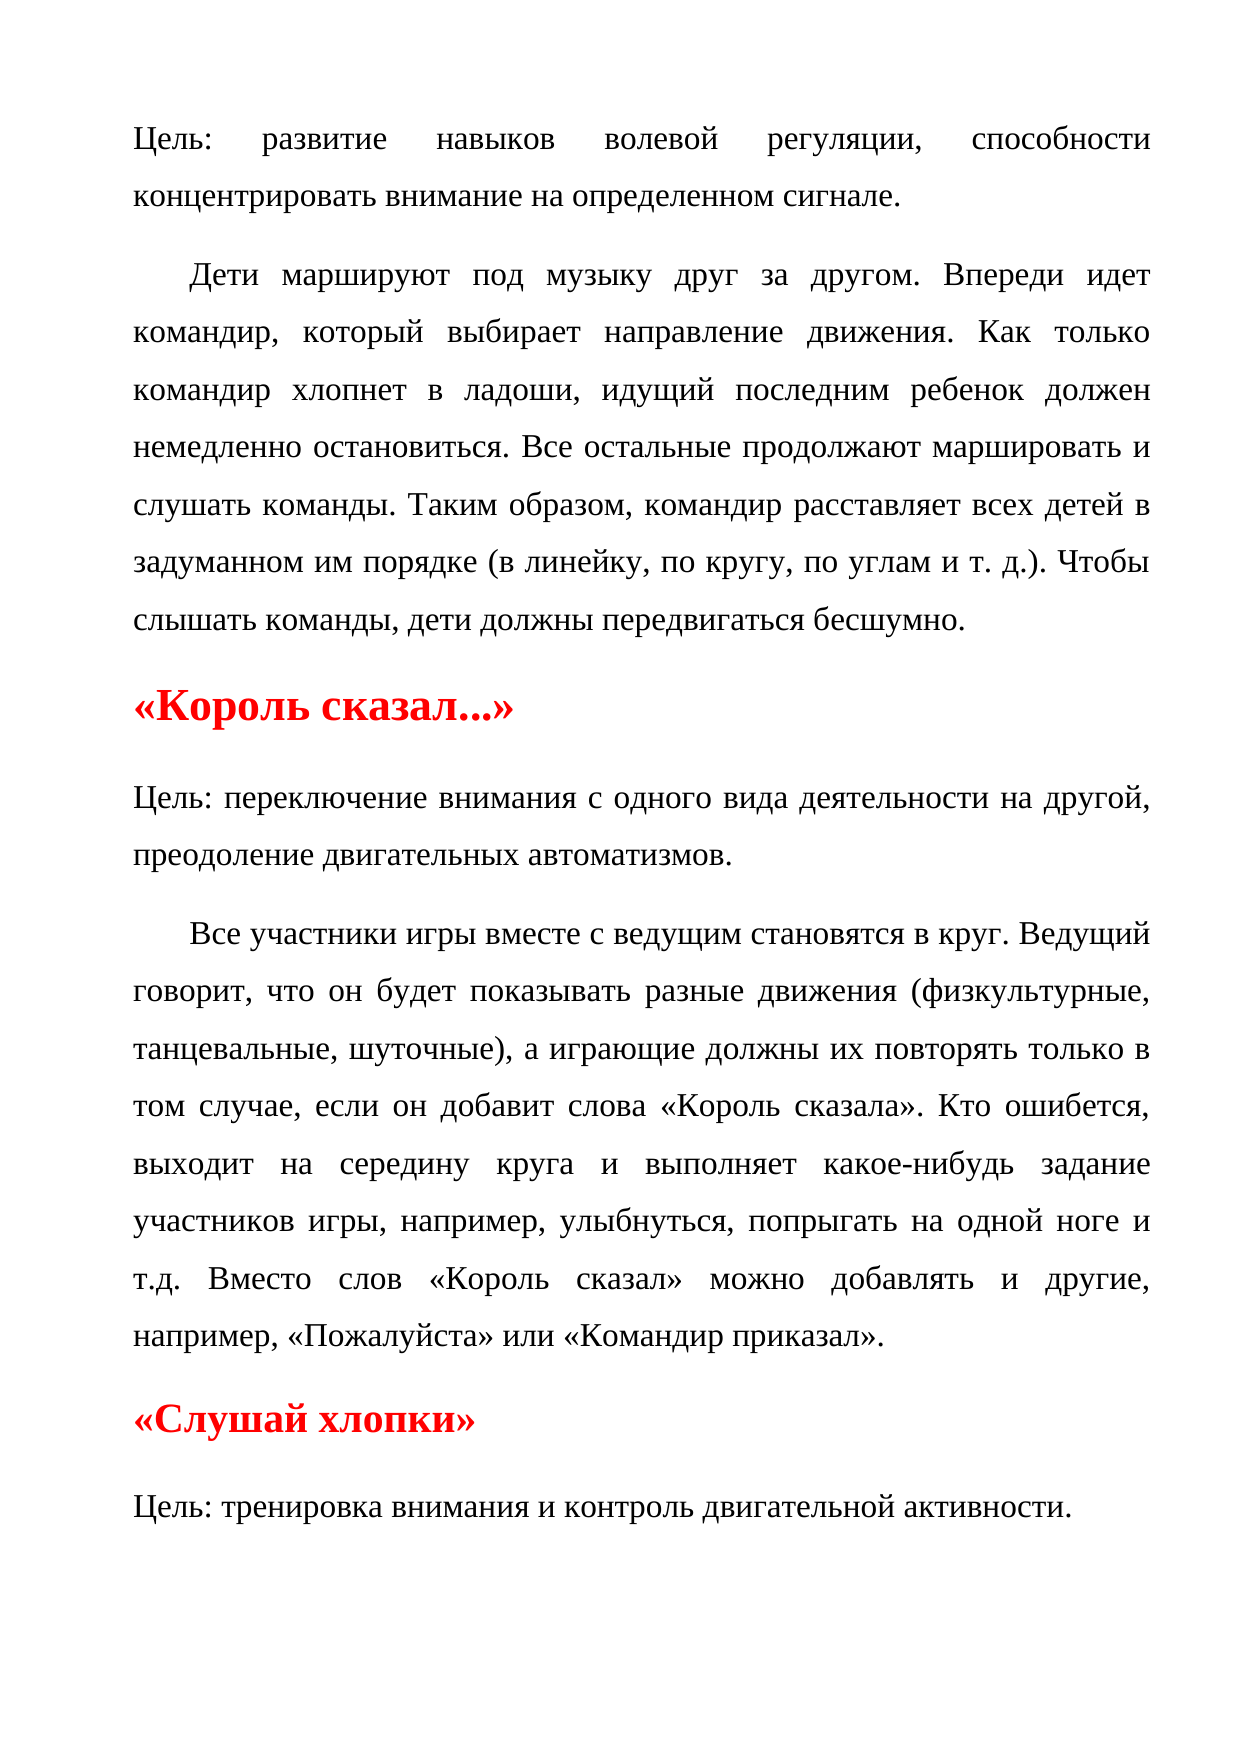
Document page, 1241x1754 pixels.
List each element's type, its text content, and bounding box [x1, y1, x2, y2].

text Цель: переключение внимания с одного вида деятельности на другой, преодоление двигательных автоматизмов. [133, 777, 1152, 873]
text Цель: развитие навыков волевой регуляции, способности концентрировать внимание на определенном сигнале. [133, 118, 1152, 214]
text Цель: тренировка внимания и контроль двигательной активности. [133, 1487, 1152, 1525]
text Все участники игры вместе с ведущим становятся в круг. Ведущий говорит, что он будет показывать разные движения (физкультурные, танцевальные, шуточные), а играющие должны их повторять только в том случае, если он добавит слова «Король сказала». Кто ошибется, выходит на середину круга и выполняет какое-нибудь задание участников игры, например, улыбнуться, попрыгать на одной ноге и т.д. Вместо слов «Король сказал» можно добавлять и другие, например, «Пожалуйста» или «Командир приказал». [133, 913, 1152, 1354]
text «Слушай хлопки» [133, 1394, 1152, 1442]
text Дети маршируют под музыку друг за другом. Впереди идет командир, который выбирает направление движения. Как только командир хлопнет в ладоши, идущий последним ребенок должен немедленно остановиться. Все остальные продолжают маршировать и слушать команды. Таким образом, командир расставляет всех детей в задуманном им порядке (в линейку, по кругу, по углам и т. д.). Чтобы слышать команды, дети должны передвигаться бесшумно. [133, 254, 1152, 637]
text «Король сказал...» [133, 677, 1152, 730]
